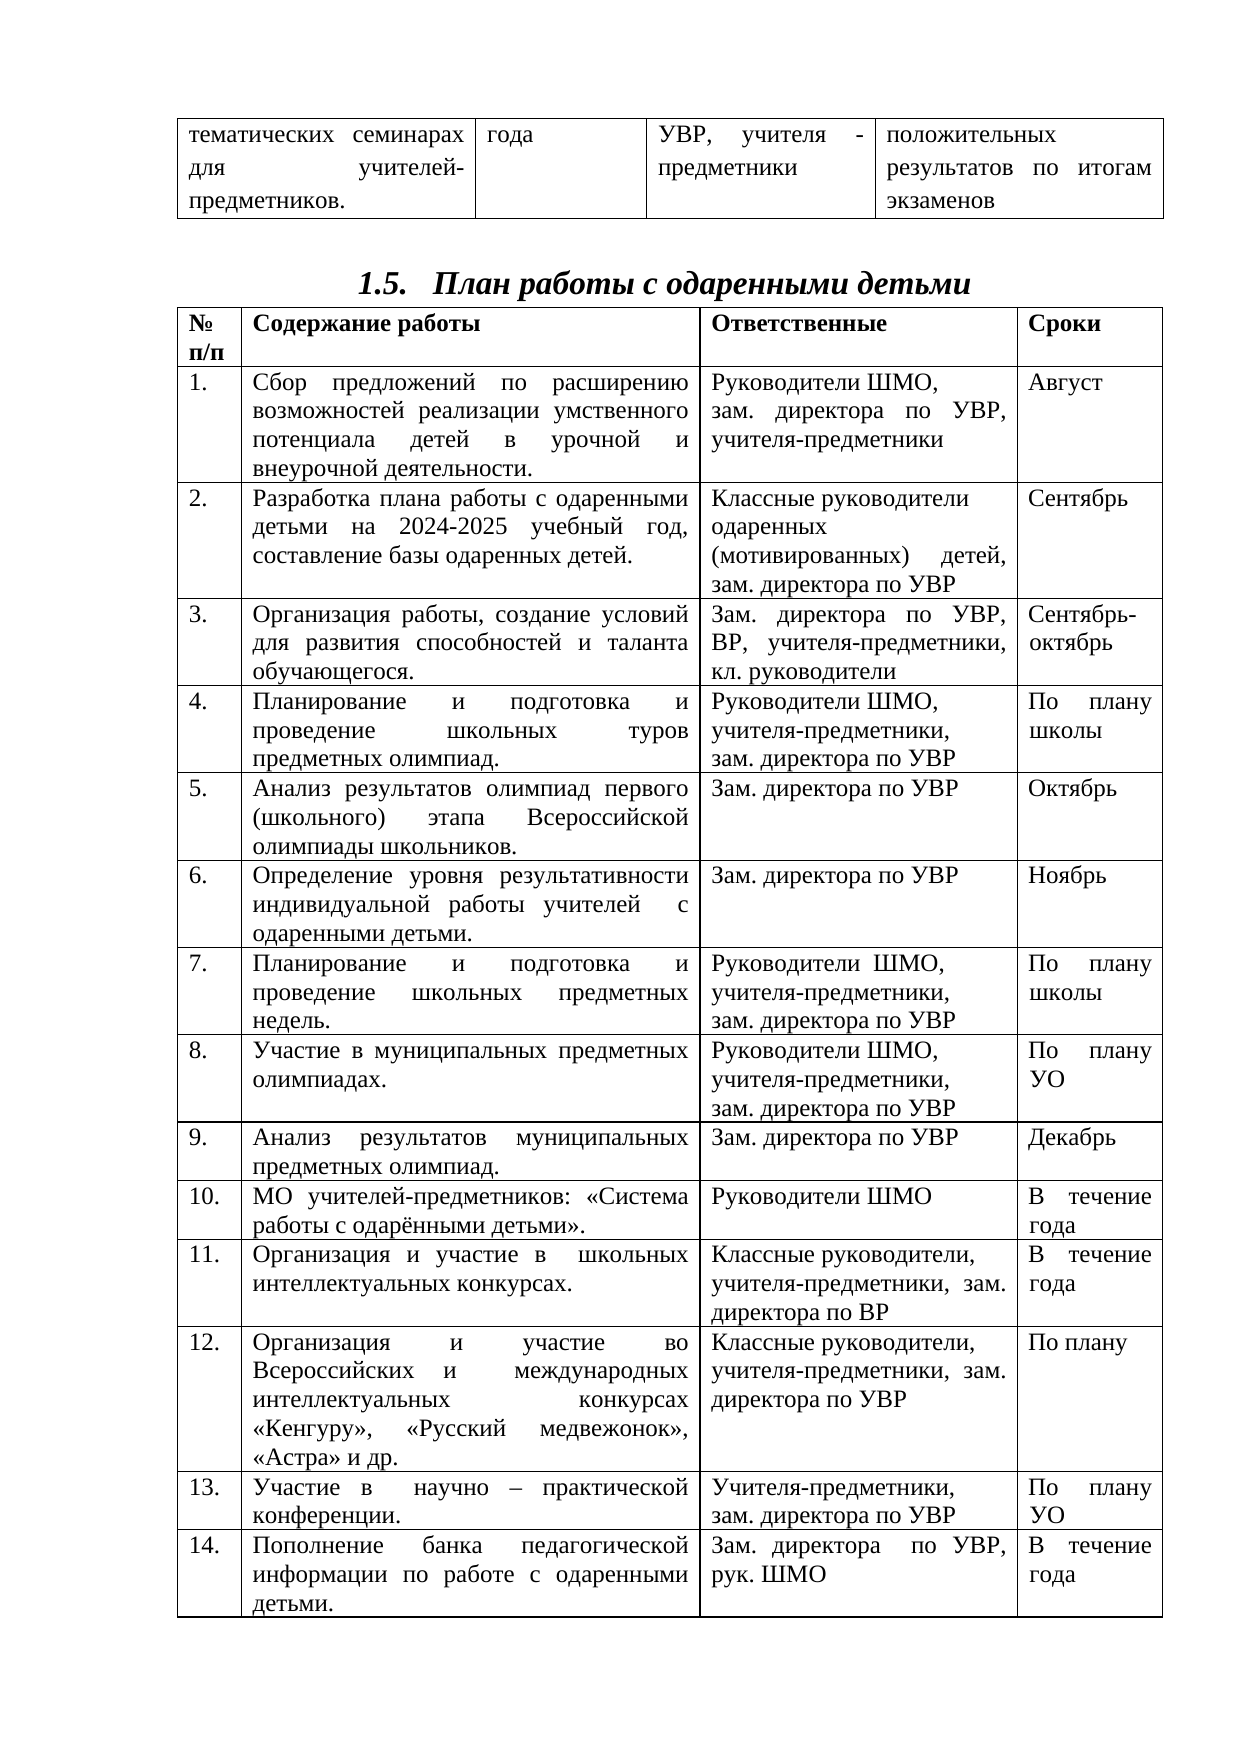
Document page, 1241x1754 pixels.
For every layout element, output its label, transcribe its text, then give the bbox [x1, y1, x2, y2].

table_cell Классные руководители, учителя-предметники, зам. директора по УВР [701, 1327, 1017, 1471]
table_cell Ноябрь [1018, 861, 1162, 947]
table_cell Участие в муниципальных предметных олимпиадах. [242, 1035, 699, 1121]
table_cell Руководители ШМО [701, 1181, 1017, 1238]
table_cell МО учителей-предметников: «Система работы с одарёнными детьми». [242, 1181, 699, 1238]
table_cell Сентябрь [1018, 483, 1162, 598]
table_cell Учителя-предметники, зам. директора по УВР [701, 1472, 1017, 1529]
table_cell [178, 367, 241, 482]
table_cell [178, 1181, 241, 1238]
table_cell Организация и участие во Всероссийских и международных интеллектуальных конкурсах «Кенгуру», «Русский медвежонок», «Астра» и др. [242, 1327, 699, 1471]
table_cell [178, 599, 241, 685]
table_cell Руководители ШМО, учителя-предметники, зам. директора по УВР [701, 948, 1017, 1034]
table_cell [178, 483, 241, 598]
table_cell Сбор предложений по расширению возможностей реализации умственного потенциала детей в урочной и внеурочной деятельности. [242, 367, 699, 482]
table_header Ответственные [701, 308, 1017, 366]
table_cell Анализ результатов олимпиад первого (школьного) этапа Всероссийской олимпиады школьников. [242, 773, 699, 859]
table_cell По плану школы [1018, 686, 1162, 772]
table_cell В течение года [1018, 1240, 1162, 1326]
table_header № п/п [178, 308, 241, 366]
table_cell [178, 1035, 241, 1121]
table_cell Сентябрь-октябрь [1018, 599, 1162, 685]
table_cell [178, 948, 241, 1034]
table_cell Планирование и подготовка и проведение школьных предметных недель. [242, 948, 699, 1034]
table_cell Руководители ШМО, учителя-предметники, зам. директора по УВР [701, 1035, 1017, 1121]
table_cell Руководители ШМО, зам. директора по УВР, учителя-предметники [701, 367, 1017, 482]
table_cell [178, 1530, 241, 1616]
table_cell [178, 686, 241, 772]
table_cell [178, 1123, 241, 1180]
table_cell По плану школы [1018, 948, 1162, 1034]
table_cell [178, 773, 241, 859]
table_cell Планирование и подготовка и проведение школьных туров предметных олимпиад. [242, 686, 699, 772]
table_cell Определение уровня результативности индивидуальной работы учителей с одаренными детьми. [242, 861, 699, 947]
table_cell Зам. директора по УВР, ВР, учителя-предметники, кл. руководители [701, 599, 1017, 685]
table_cell Анализ результатов муниципальных предметных олимпиад. [242, 1123, 699, 1180]
table_cell В течение года [476, 119, 646, 218]
table_cell Зам. директора по УВР [701, 773, 1017, 859]
table_cell По плану УО [1018, 1472, 1162, 1529]
table_cell В течение года [1018, 1181, 1162, 1238]
table_cell По плану [1018, 1327, 1162, 1471]
table_cell [178, 1327, 241, 1471]
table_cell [178, 119, 475, 218]
table_cell Октябрь [1018, 773, 1162, 859]
table_cell Организация и участие в школьных интеллектуальных конкурсах. [242, 1240, 699, 1326]
table_cell [178, 861, 241, 947]
table_cell [178, 1472, 241, 1529]
table_cell Зам. директора по УВР, рук. ШМО [701, 1530, 1017, 1616]
table_cell Зам. директора по УВР [701, 861, 1017, 947]
table_cell Декабрь [1018, 1123, 1162, 1180]
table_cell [647, 119, 875, 218]
table_cell Пополнение банка педагогической информации по работе с одаренными детьми. [242, 1530, 699, 1616]
table_header Сроки [1018, 308, 1162, 366]
table_cell Разработка плана работы с одаренными детьми на 2024-2025 учебный год, составление базы одаренных детей. [242, 483, 699, 598]
table_cell Август [1018, 367, 1162, 482]
table_header Содержание работы [242, 308, 699, 366]
table_cell Классные руководители, учителя-предметники, зам. директора по ВР [701, 1240, 1017, 1326]
list План работы с одаренными детьми [177, 263, 1152, 301]
table_cell Организация работы, создание условий для развития способностей и таланта обучающегося. [242, 599, 699, 685]
table_cell Участие в научно – практической конференции. [242, 1472, 699, 1529]
table_cell Зам. директора по УВР [701, 1123, 1017, 1180]
table_cell Руководители ШМО, учителя-предметники, зам. директора по УВР [701, 686, 1017, 772]
table_cell По плану УО [1018, 1035, 1162, 1121]
table_cell В течение года [1018, 1530, 1162, 1616]
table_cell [876, 119, 1163, 218]
table_cell Классные руководители одаренных (мотивированных) детей, зам. директора по УВР [701, 483, 1017, 598]
table_cell [178, 1240, 241, 1326]
